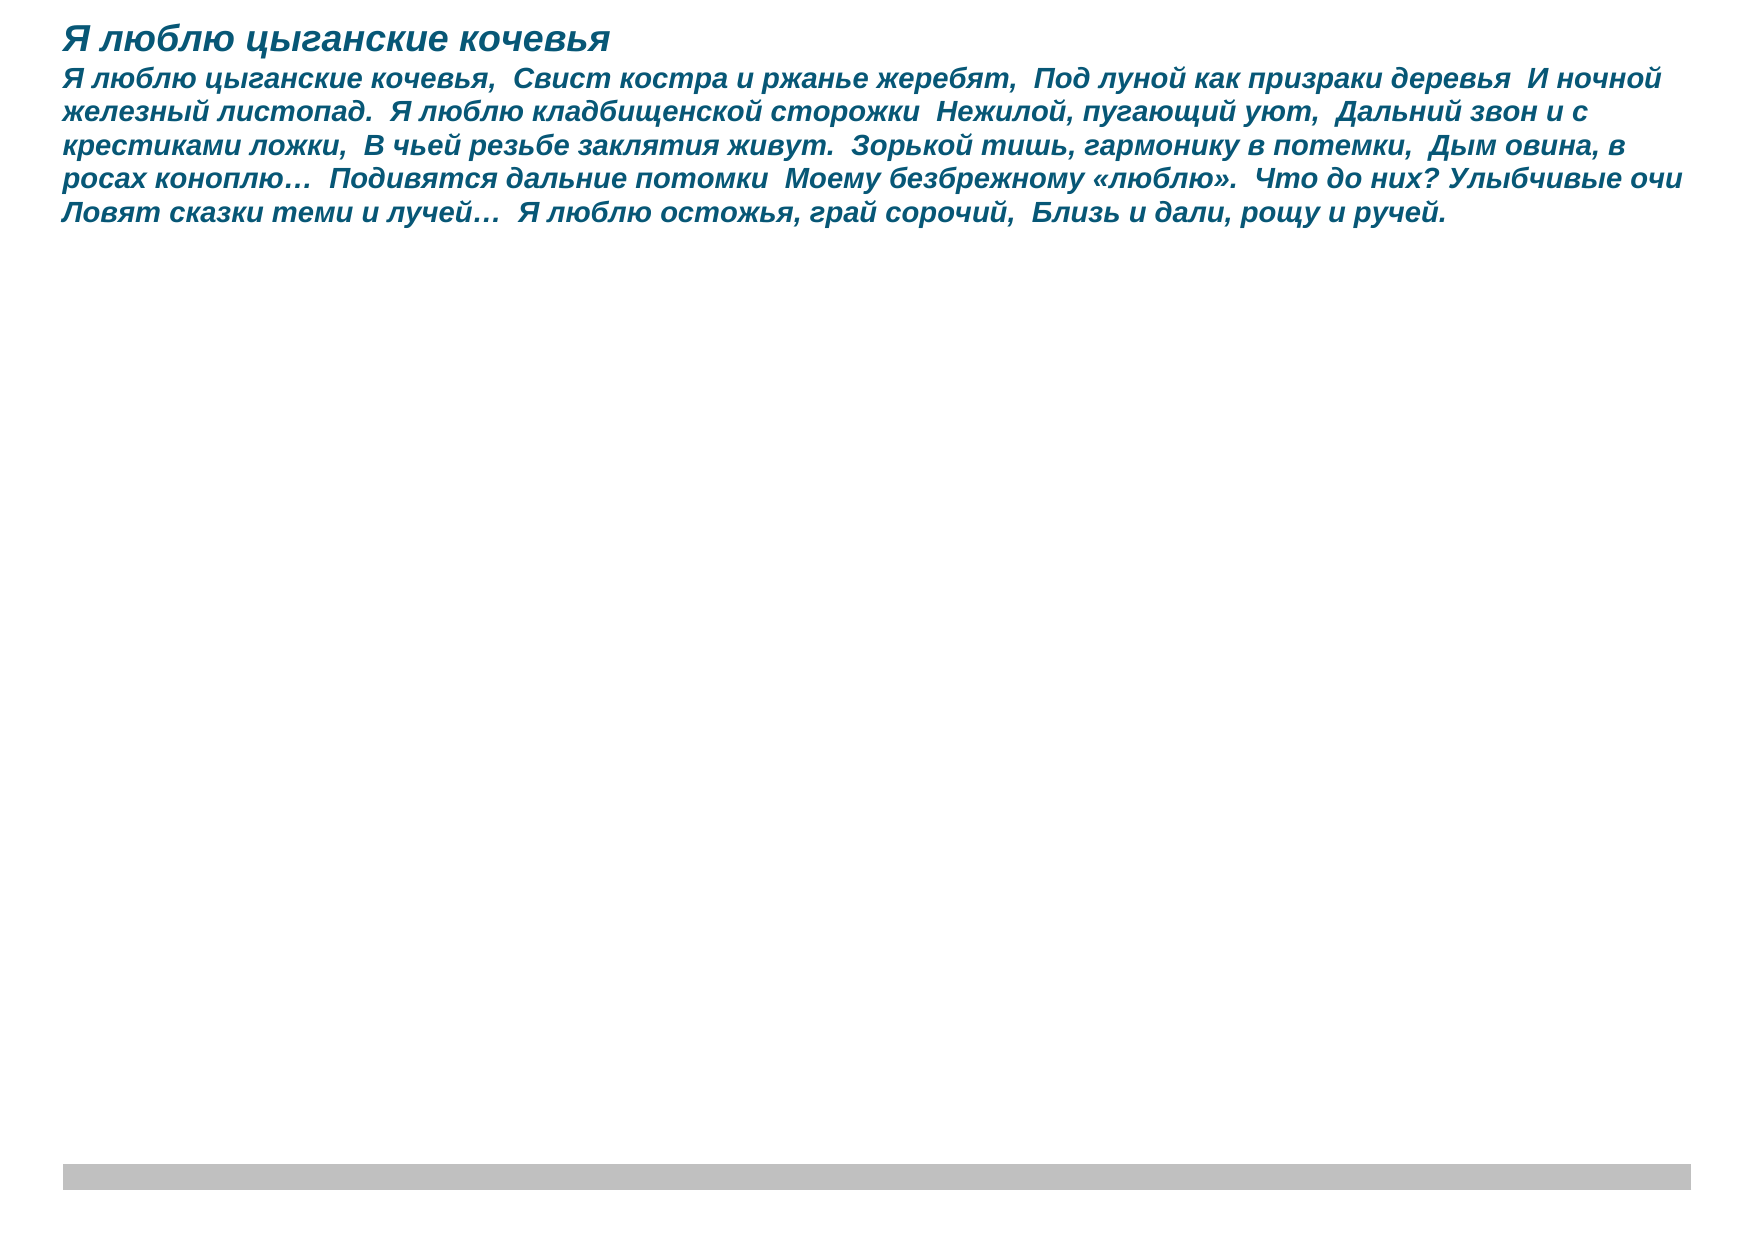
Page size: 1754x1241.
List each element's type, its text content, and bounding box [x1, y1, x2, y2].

subtitle Я люблю цыганские кочевья [62, 17, 1691, 60]
text Я люблю цыганские кочевья, [62, 61, 1691, 228]
